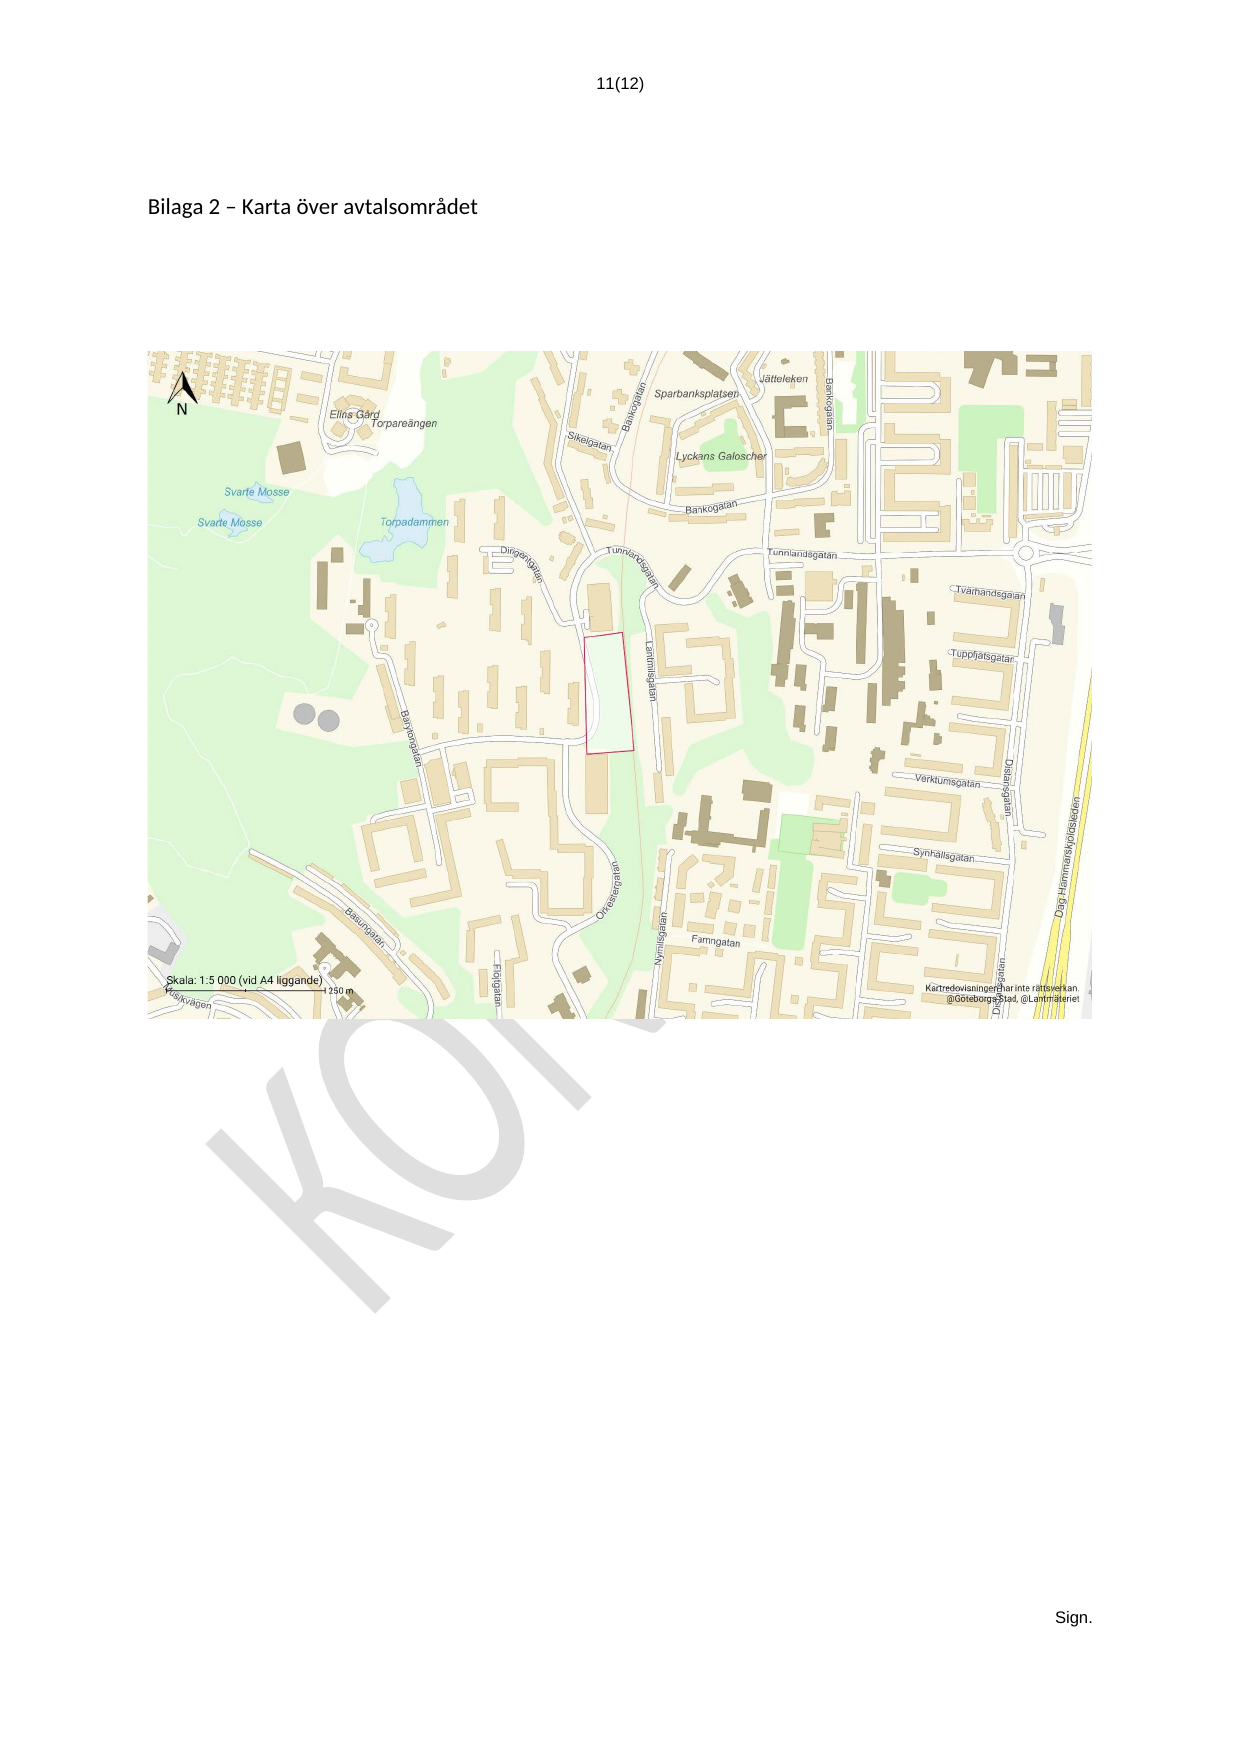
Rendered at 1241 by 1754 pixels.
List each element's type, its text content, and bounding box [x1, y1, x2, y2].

picture [147, 351, 1092, 1019]
text Bilaga 2 – Karta över avtalsområdet [148, 192, 1093, 220]
